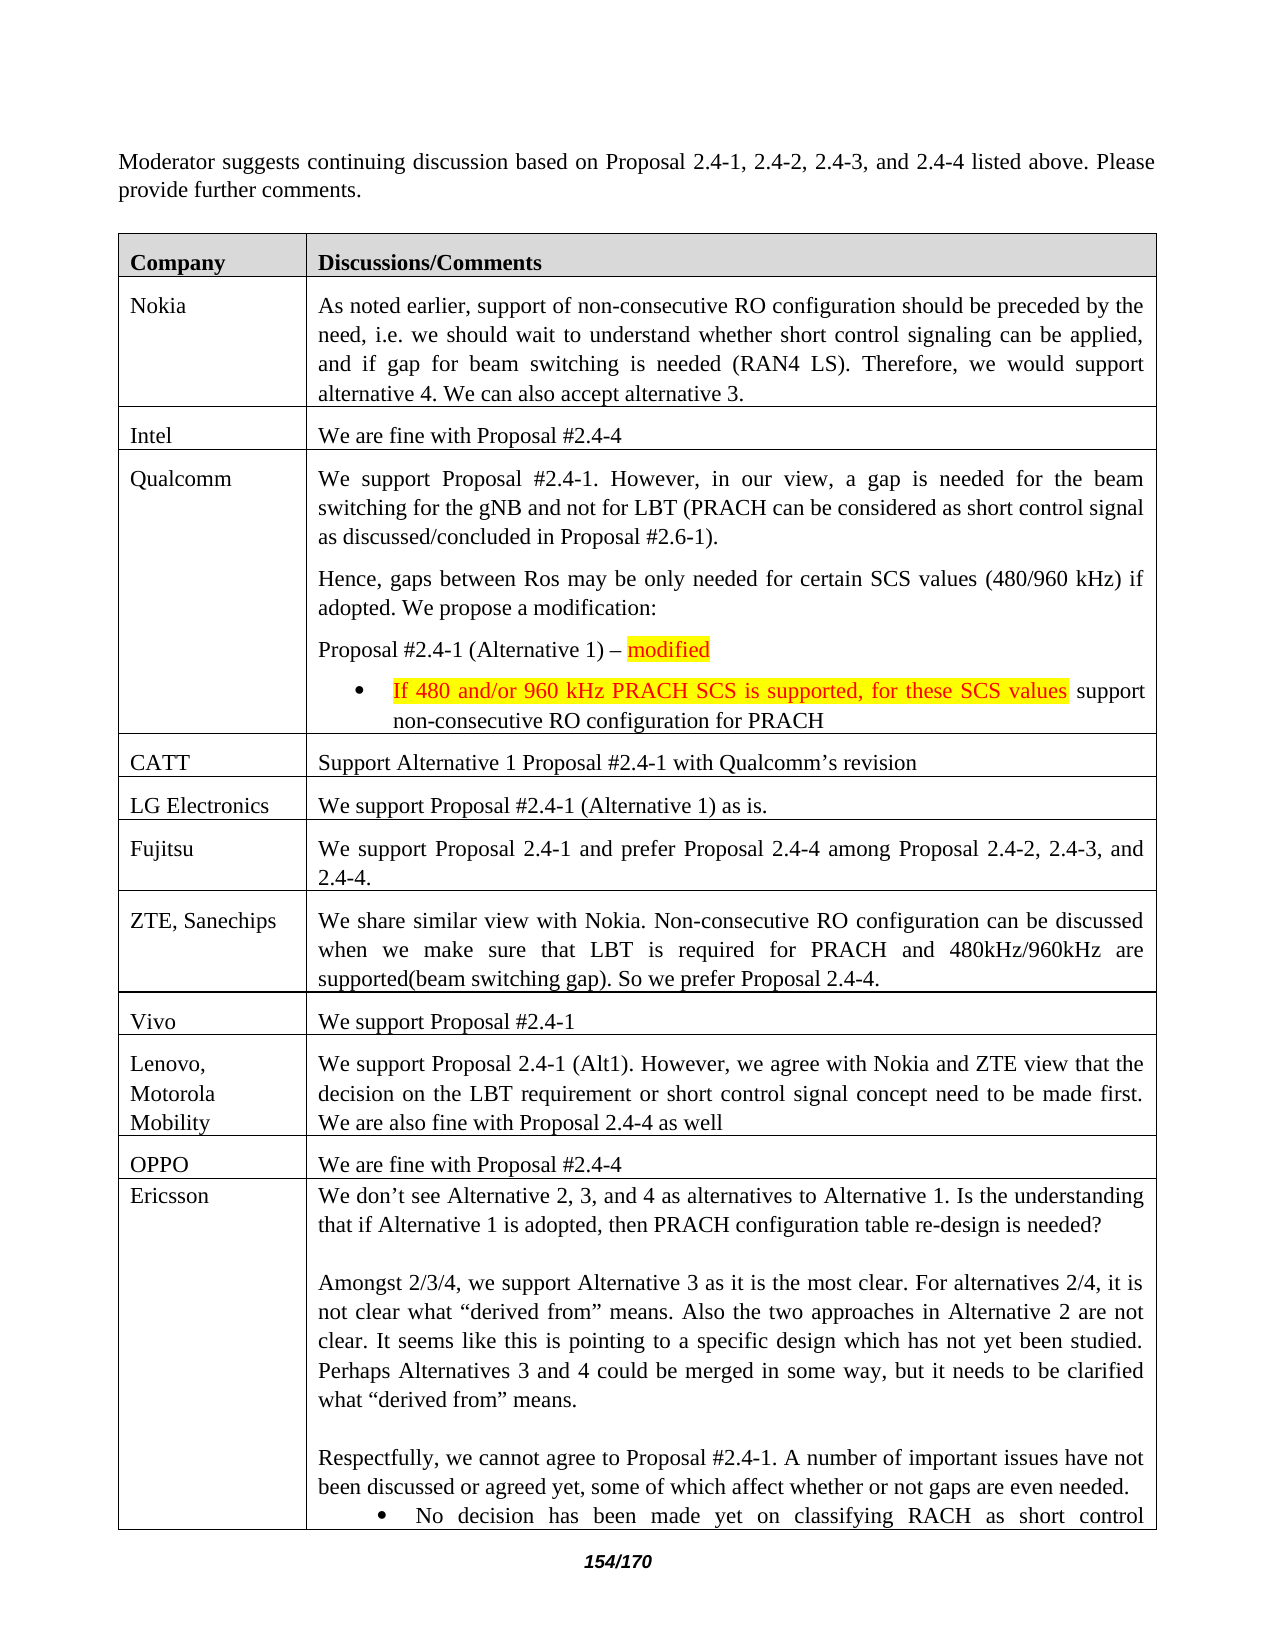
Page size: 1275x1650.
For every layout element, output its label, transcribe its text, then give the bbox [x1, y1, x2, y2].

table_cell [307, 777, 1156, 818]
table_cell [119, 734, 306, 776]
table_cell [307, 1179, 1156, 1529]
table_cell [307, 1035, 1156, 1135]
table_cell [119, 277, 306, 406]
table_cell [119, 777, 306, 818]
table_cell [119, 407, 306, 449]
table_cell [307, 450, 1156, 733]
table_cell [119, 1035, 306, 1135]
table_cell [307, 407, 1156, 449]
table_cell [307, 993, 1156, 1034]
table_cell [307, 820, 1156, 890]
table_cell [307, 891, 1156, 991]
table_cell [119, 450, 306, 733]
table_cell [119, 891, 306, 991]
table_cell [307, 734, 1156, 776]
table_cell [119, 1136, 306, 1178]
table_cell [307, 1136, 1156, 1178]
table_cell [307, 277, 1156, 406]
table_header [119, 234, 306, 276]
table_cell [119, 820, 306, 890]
text Moderator suggests continuing discussion based on Proposal 2.4-1, 2.4-2, 2.4-3, and 2.4-4 listed above. Please provide further comments. [118, 148, 1157, 202]
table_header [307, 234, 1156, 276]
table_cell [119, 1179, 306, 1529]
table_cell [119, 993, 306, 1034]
